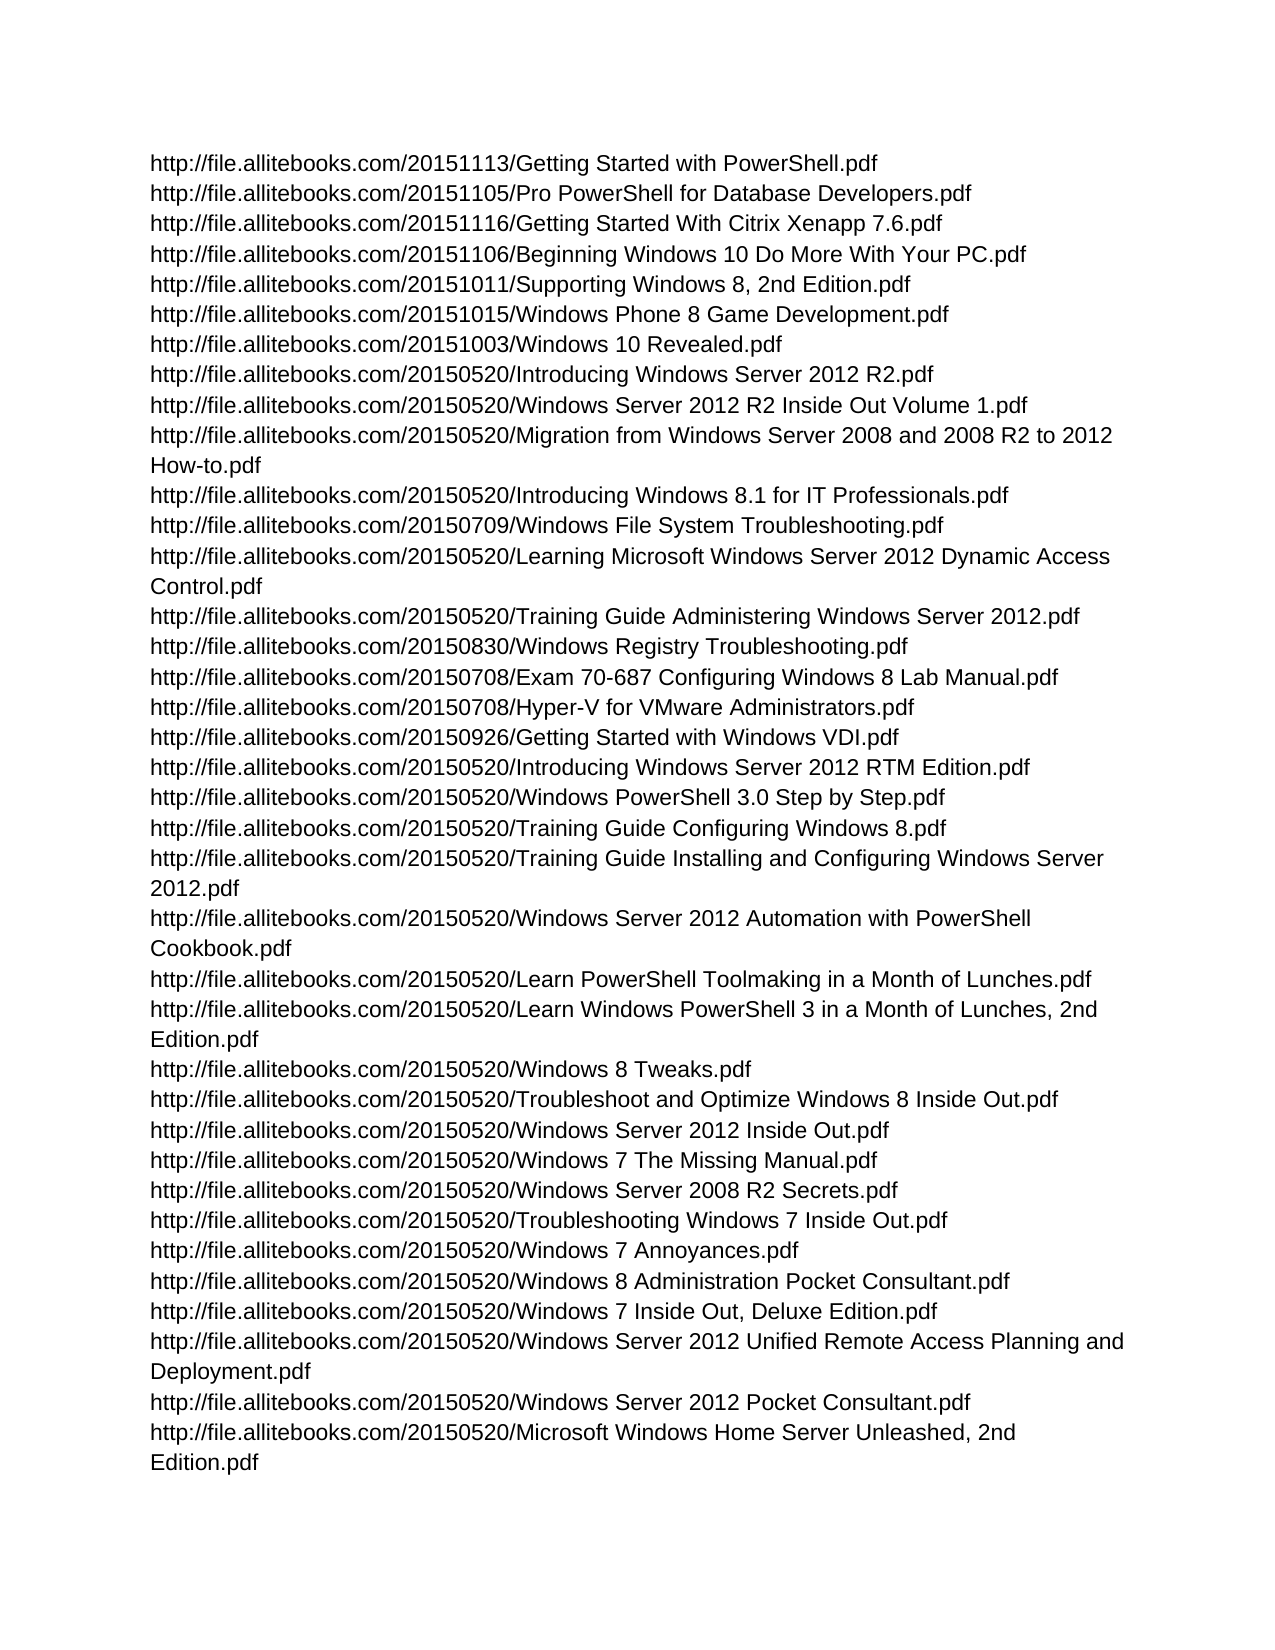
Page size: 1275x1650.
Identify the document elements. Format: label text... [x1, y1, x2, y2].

text http://file.allitebooks.com/20150520/Windows 8 Tweaks.pdf [150, 1056, 1125, 1083]
text http://file.allitebooks.com/20151003/Windows 10 Revealed.pdf [150, 331, 1125, 358]
text http://file.allitebooks.com/20150520/Troubleshooting Windows 7 Inside Out.pdf [150, 1207, 1125, 1234]
text http://file.allitebooks.com/20150520/Training Guide Administering Windows Server 2012.pdf [150, 603, 1125, 629]
text http://file.allitebooks.com/20151116/Getting Started With Citrix Xenapp 7.6.pdf [150, 210, 1125, 237]
text http://file.allitebooks.com/20150520/Windows 7 Inside Out, Deluxe Edition.pdf [150, 1298, 1125, 1324]
text http://file.allitebooks.com/20150520/Introducing Windows 8.1 for IT Professionals.pdf [150, 482, 1125, 509]
text http://file.allitebooks.com/20150926/Getting Started with Windows VDI.pdf [150, 724, 1125, 750]
text http://file.allitebooks.com/20150520/Windows Server 2012 Inside Out.pdf [150, 1117, 1125, 1143]
text http://file.allitebooks.com/20150520/Windows Server 2012 R2 Inside Out Volume 1.pdf [150, 392, 1125, 418]
text http://file.allitebooks.com/20151011/Supporting Windows 8, 2nd Edition.pdf [150, 271, 1125, 297]
text http://file.allitebooks.com/20150520/Windows PowerShell 3.0 Step by Step.pdf [150, 784, 1125, 811]
text http://file.allitebooks.com/20150520/Learn PowerShell Toolmaking in a Month of Lunches.pdf [150, 966, 1125, 992]
text http://file.allitebooks.com/20150520/Training Guide Configuring Windows 8.pdf [150, 814, 1125, 841]
text http://file.allitebooks.com/20150830/Windows Registry Troubleshooting.pdf [150, 633, 1125, 660]
text http://file.allitebooks.com/20150708/Exam 70-687 Configuring Windows 8 Lab Manual.pdf [150, 663, 1125, 690]
text http://file.allitebooks.com/20150520/Learn Windows PowerShell 3 in a Month of Lunches, 2nd Edition.pdf [150, 996, 1125, 1052]
text http://file.allitebooks.com/20151113/Getting Started with PowerShell.pdf [150, 150, 1125, 176]
text http://file.allitebooks.com/20150520/Microsoft Windows Home Server Unleashed, 2nd Edition.pdf [150, 1419, 1125, 1475]
text http://file.allitebooks.com/20150520/Windows 8 Administration Pocket Consultant.pdf [150, 1268, 1125, 1294]
text http://file.allitebooks.com/20150520/Windows 7 The Missing Manual.pdf [150, 1147, 1125, 1173]
text http://file.allitebooks.com/20150520/Learning Microsoft Windows Server 2012 Dynamic Access Control.pdf [150, 543, 1125, 599]
text http://file.allitebooks.com/20151105/Pro PowerShell for Database Developers.pdf [150, 180, 1125, 207]
text http://file.allitebooks.com/20150520/Windows Server 2012 Automation with PowerShell Cookbook.pdf [150, 905, 1125, 962]
text http://file.allitebooks.com/20150520/Migration from Windows Server 2008 and 2008 R2 to 2012 How-to.pdf [150, 422, 1125, 478]
text http://file.allitebooks.com/20150520/Training Guide Installing and Configuring Windows Server 2012.pdf [150, 845, 1125, 901]
text http://file.allitebooks.com/20150520/Introducing Windows Server 2012 RTM Edition.pdf [150, 754, 1125, 781]
text http://file.allitebooks.com/20150520/Windows Server 2012 Unified Remote Access Planning and Deployment.pdf [150, 1328, 1125, 1385]
text http://file.allitebooks.com/20150520/Windows 7 Annoyances.pdf [150, 1237, 1125, 1264]
text http://file.allitebooks.com/20151106/Beginning Windows 10 Do More With Your PC.pdf [150, 241, 1125, 267]
text http://file.allitebooks.com/20150709/Windows File System Troubleshooting.pdf [150, 512, 1125, 539]
text http://file.allitebooks.com/20150520/Windows Server 2008 R2 Secrets.pdf [150, 1177, 1125, 1203]
text http://file.allitebooks.com/20150520/Introducing Windows Server 2012 R2.pdf [150, 361, 1125, 388]
text http://file.allitebooks.com/20150520/Windows Server 2012 Pocket Consultant.pdf [150, 1388, 1125, 1415]
text http://file.allitebooks.com/20151015/Windows Phone 8 Game Development.pdf [150, 301, 1125, 327]
text http://file.allitebooks.com/20150708/Hyper-V for VMware Administrators.pdf [150, 694, 1125, 720]
text http://file.allitebooks.com/20150520/Troubleshoot and Optimize Windows 8 Inside Out.pdf [150, 1086, 1125, 1113]
